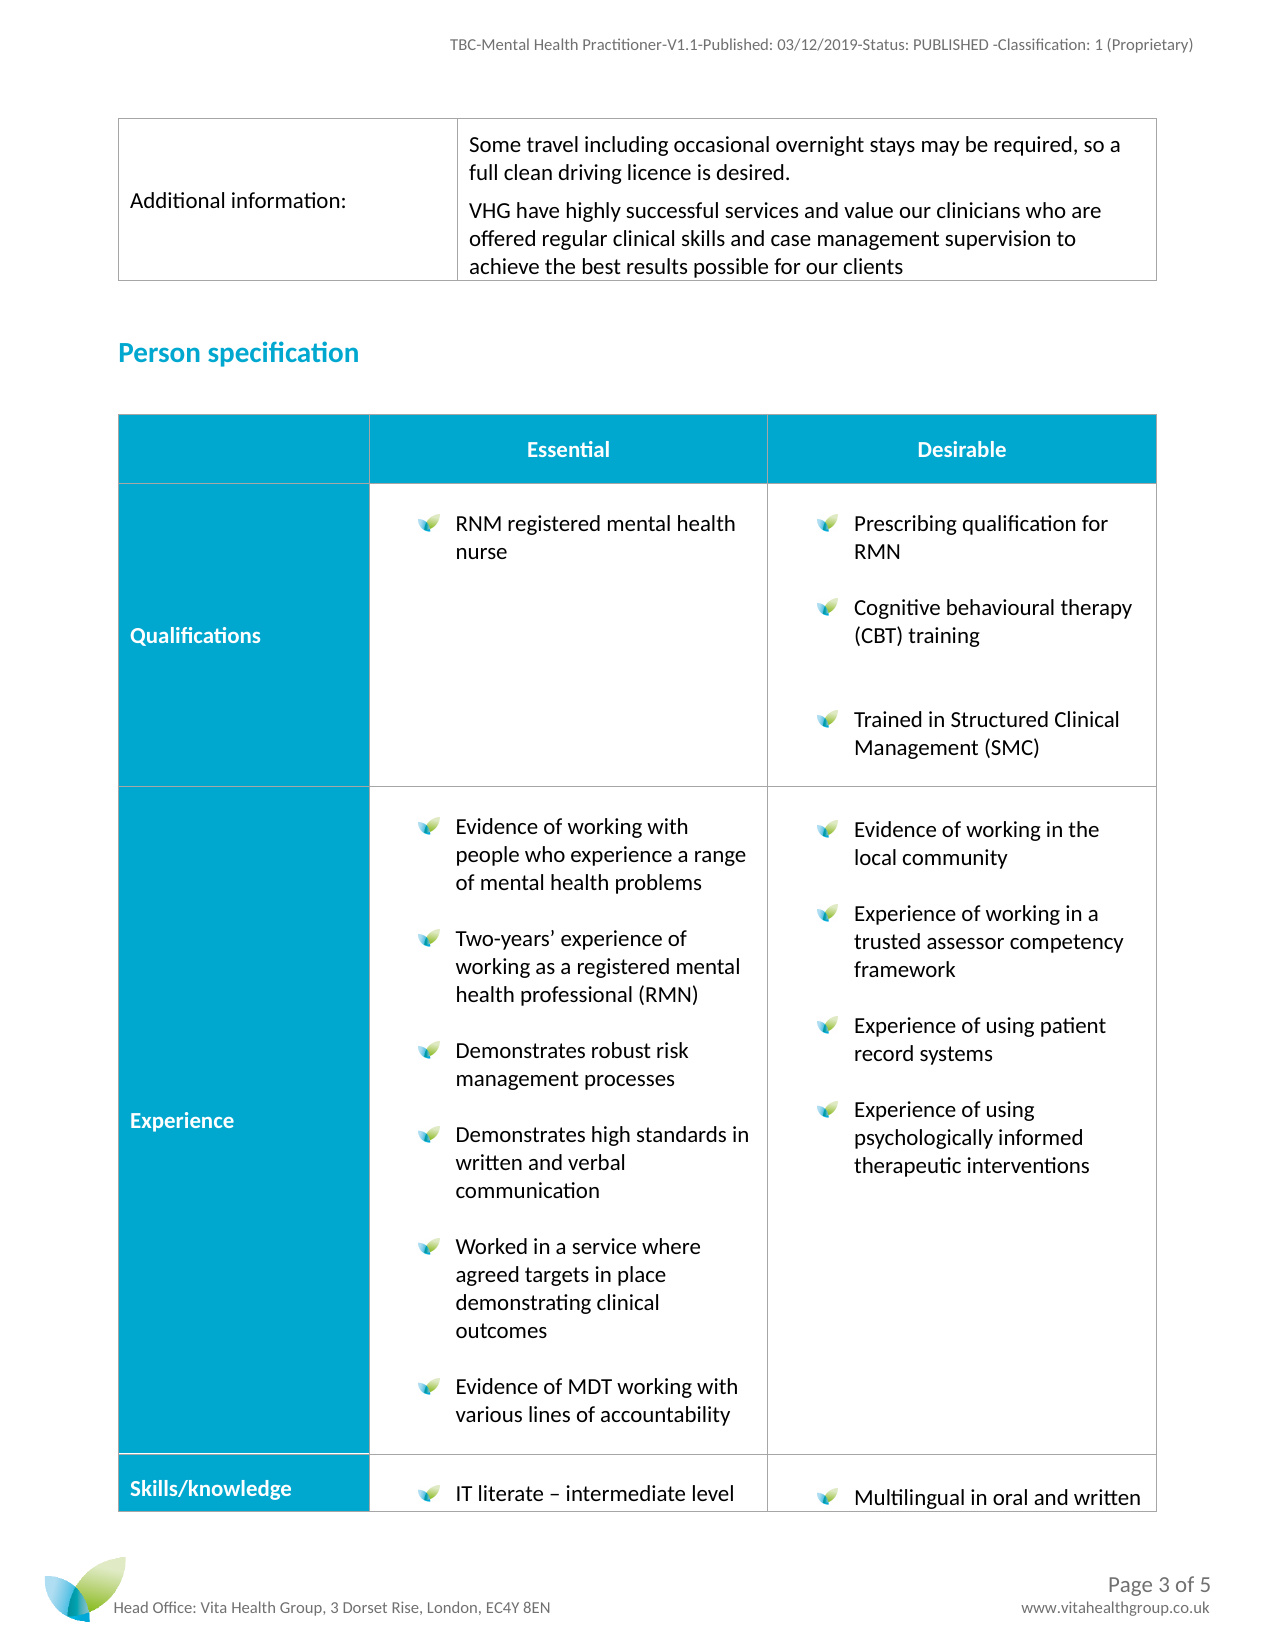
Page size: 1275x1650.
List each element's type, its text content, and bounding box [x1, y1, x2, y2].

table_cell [370, 1455, 767, 1511]
subtitle Person specification [118, 334, 1157, 370]
table_cell Prescribing qualification for RMN Cognitive behavioural therapy (CBT) training Trained in Structured Clinical Management (SMC) [768, 484, 1156, 786]
table_cell Qualifications [119, 484, 369, 786]
picture [418, 817, 440, 835]
picture [817, 904, 838, 922]
table_cell Evidence of working with people who experience a range of mental health problems Two-years’ experience of working as a registered mental health professional (RMN) Demonstrates robust risk management processes Demonstrates high standards in written and verbal communication Worked in a service where agreed targets in place demonstrating clinical outcomes Evidence of MDT working with various lines of accountability [370, 787, 767, 1453]
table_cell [768, 1455, 1156, 1511]
table_header [119, 415, 369, 483]
table_cell Some travel including occasional overnight stays may be required, so a full clean driving licence is desired. VHG have highly successful services and value our clinicians who are offered regular clinical skills and case management supervision to achieve the best results possible for our clients [458, 119, 1156, 280]
table_cell Skills/knowledge [119, 1455, 369, 1511]
picture [817, 1101, 838, 1118]
table_cell RNM registered mental health nurse [370, 484, 767, 786]
picture [817, 514, 838, 532]
picture [817, 710, 838, 728]
picture [418, 1126, 440, 1143]
table_cell Evidence of working in the local community Experience of working in a trusted assessor competency framework Experience of using patient record systems Experience of using psychologically informed therapeutic interventions [768, 787, 1156, 1453]
picture [44, 1557, 126, 1623]
picture [418, 514, 440, 532]
picture [418, 1041, 440, 1059]
picture [418, 1378, 440, 1395]
table_header Desirable [768, 415, 1156, 483]
picture [418, 1485, 440, 1502]
table_cell Experience [119, 787, 369, 1453]
picture [817, 1016, 838, 1034]
picture [418, 929, 440, 947]
picture [817, 598, 838, 616]
picture [817, 820, 838, 838]
table_cell Additional information: [119, 119, 457, 280]
picture [418, 1238, 440, 1255]
table_header Essential [370, 415, 767, 483]
picture [817, 1488, 838, 1505]
